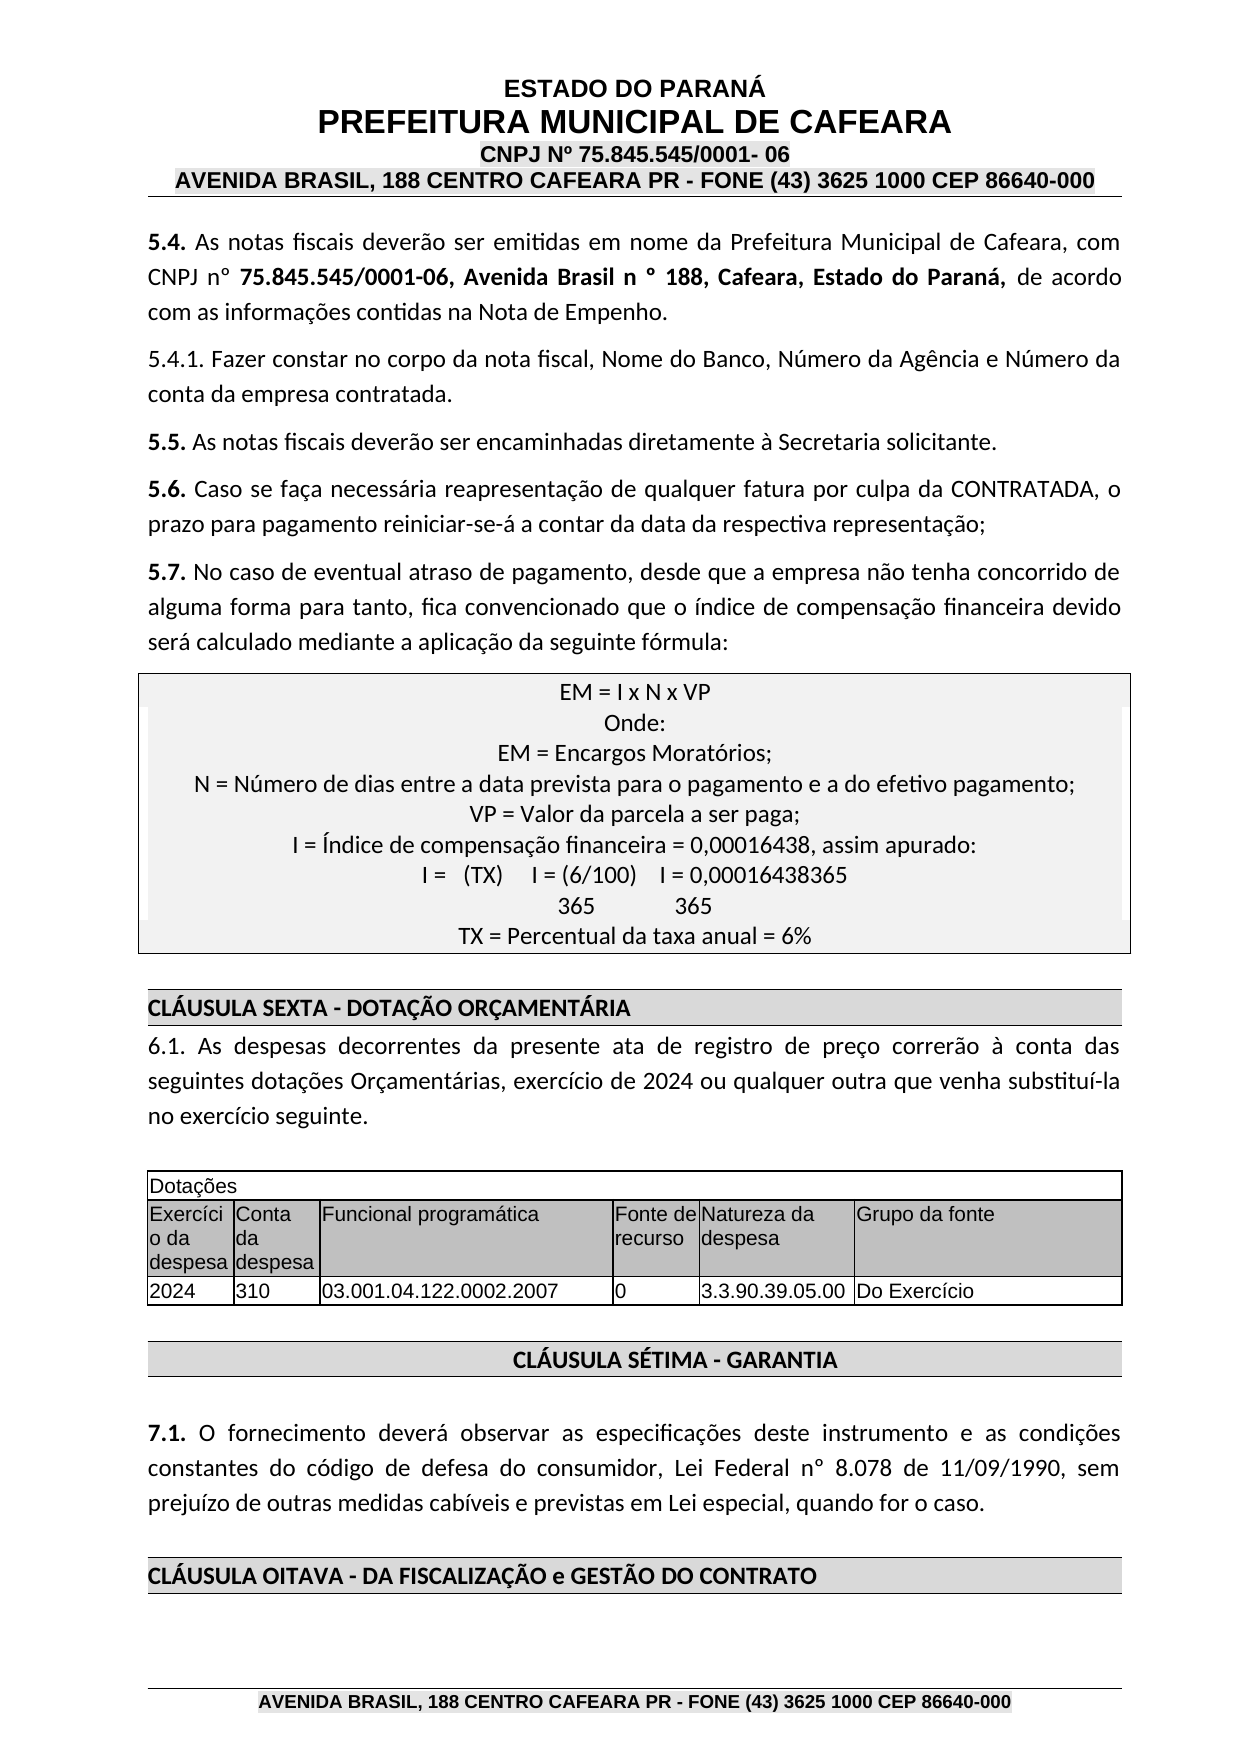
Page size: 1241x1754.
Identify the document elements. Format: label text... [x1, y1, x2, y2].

text CLÁUSULA SÉTIMA - GARANTIA [148, 1342, 1122, 1376]
table_cell Fonte de recurso [614, 1201, 699, 1276]
text EM = Encargos Moratórios; [148, 737, 1122, 768]
table_cell Exercício da despesa [148, 1201, 233, 1276]
table_cell 310 [235, 1277, 319, 1304]
table_cell Natureza da despesa [700, 1201, 854, 1276]
text CLÁUSULA OITAVA - DA FISCALIZAÇÃO e GESTÃO DO CONTRATO [148, 1558, 1122, 1593]
text 5.4.1. Fazer constar no corpo da nota fiscal, Nome do Banco, Número da Agência e Número da conta da empresa contratada. [148, 343, 1122, 409]
table_cell 03.001.04.122.0002.2007 [321, 1277, 612, 1304]
text I = Índice de compensação financeira = 0,00016438, assim apurado: [148, 829, 1122, 859]
text EM = I x N x VP [139, 674, 1130, 707]
text I = (TX) I = (6/100) I = 0,00016438365 [148, 859, 1122, 890]
table_cell Conta da despesa [235, 1201, 319, 1276]
text TX = Percentual da taxa anual = 6% [139, 917, 1130, 953]
text 6.1. As despesas decorrentes da presente ata de registro de preço correrão à conta das seguintes dotações Orçamentárias, exercício de 2024 ou qualquer outra que venha substituí-la no exercício seguinte. [148, 1030, 1122, 1131]
text Onde: [148, 707, 1122, 737]
table_header Dotações [148, 1172, 1121, 1199]
text 365 365 [148, 890, 1122, 917]
table_cell 0 [614, 1277, 699, 1304]
table_cell Grupo da fonte [855, 1201, 1121, 1276]
text 7.1. O fornecimento deverá observar as especificações deste instrumento e as condições constantes do código de defesa do consumidor, Lei Federal nº 8.078 de 11/09/1990, sem prejuízo de outras medidas cabíveis e previstas em Lei especial, quando for o caso. [148, 1417, 1122, 1517]
table_cell Do Exercício [855, 1277, 1121, 1304]
text 5.6. Caso se faça necessária reapresentação de qualquer fatura por culpa da CONTRATADA, o prazo para pagamento reiniciar-se-á a contar da data da respectiva representação; [148, 473, 1122, 539]
table_cell Funcional programática [321, 1201, 612, 1276]
table_cell 3.3.90.39.05.00 [700, 1277, 854, 1304]
text 5.7. No caso de eventual atraso de pagamento, desde que a empresa não tenha concorrido de alguma forma para tanto, fica convencionado que o índice de compensação financeira devido será calculado mediante a aplicação da seguinte fórmula: [148, 556, 1122, 656]
text VP = Valor da parcela a ser paga; [148, 798, 1122, 829]
table_cell 2024 [148, 1277, 233, 1304]
text CLÁUSULA SEXTA - DOTAÇÃO ORÇAMENTÁRIA [148, 990, 1122, 1025]
text N = Número de dias entre a data prevista para o pagamento e a do efetivo pagamento; [148, 768, 1122, 798]
text 5.5. As notas fiscais deverão ser encaminhadas diretamente à Secretaria solicitante. [148, 426, 1122, 456]
text 5.4. As notas fiscais deverão ser emitidas em nome da Prefeitura Municipal de Cafeara, com CNPJ nº 75.845.545/0001-06, Avenida Brasil n º 188, Cafeara, Estado do Paraná, de acordo com as informações contidas na Nota de Empenho. [148, 226, 1122, 326]
